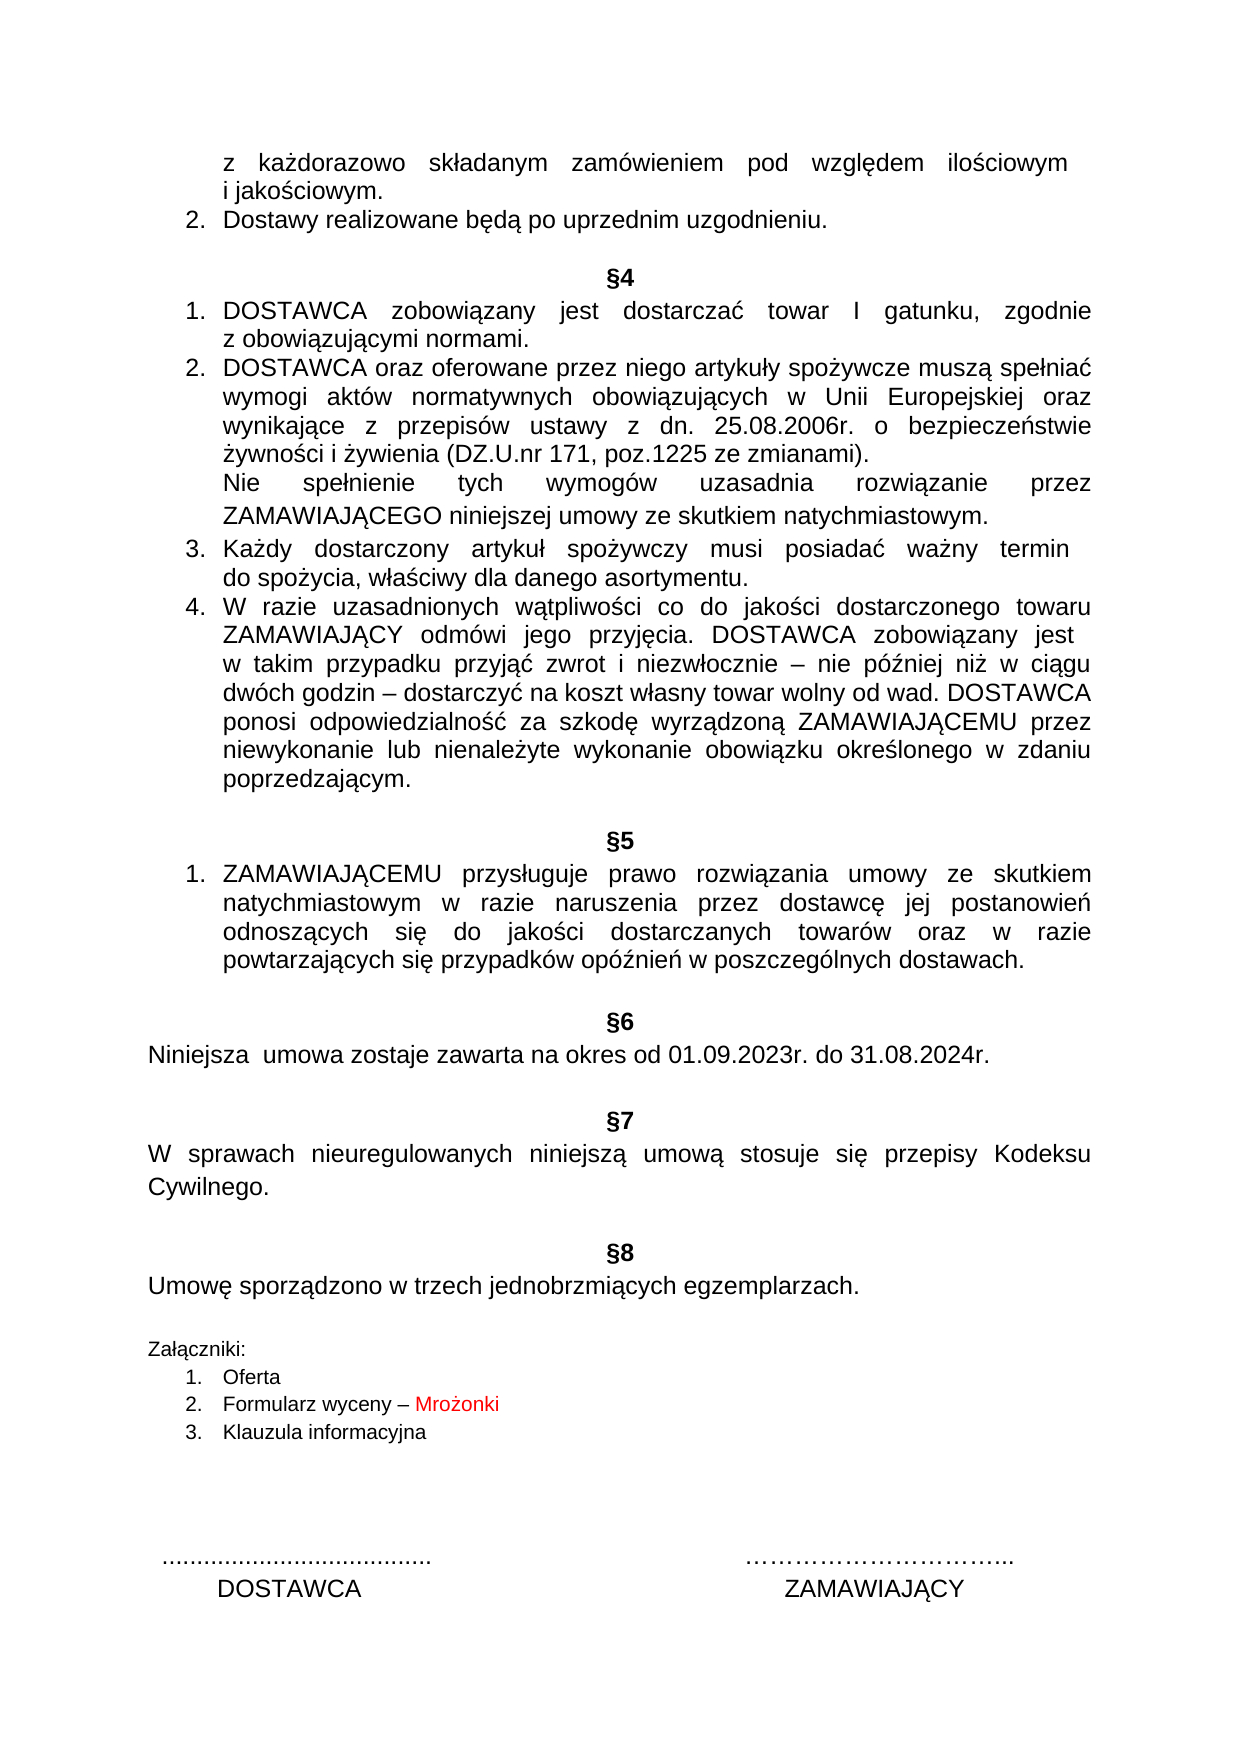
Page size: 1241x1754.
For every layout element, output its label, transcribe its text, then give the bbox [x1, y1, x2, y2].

list DOSTAWCA zobowiązany jest dostarczać towar I gatunku, zgodnie z obowiązującymi normami. [185, 296, 1093, 353]
list ZAMAWIAJĄCEMU przysługuje prawo rozwiązania umowy ze skutkiem natychmiastowym w razie naruszenia przez dostawcę jej postanowień odnoszących się do jakości dostarczanych towarów oraz w razie powtarzających się przypadków opóźnień w poszczególnych dostawach. [185, 859, 1093, 974]
list Dostawy realizowane będą po uprzednim uzgodnieniu. [185, 205, 1093, 234]
list Klauzula informacyjna [185, 1420, 1093, 1444]
text ....................................... …………………………... [148, 1541, 1093, 1569]
text W sprawach nieuregulowanych niniejszą umową stosuje się przepisy Kodeksu Cywilnego. [148, 1139, 1093, 1201]
list Oferta [185, 1365, 1093, 1389]
text Załączniki: [148, 1337, 1093, 1361]
list Formularz wyceny – Mrożonki [185, 1392, 1093, 1416]
text Nie spełnienie tych wymogów uzasadnia rozwiązanie przez ZAMAWIAJĄCEGO niniejszej umowy ze skutkiem natychmiastowym. [223, 468, 1093, 530]
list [185, 148, 1093, 205]
text §5 [148, 826, 1093, 855]
text §4 [148, 263, 1093, 291]
text §6 [148, 1007, 1093, 1036]
text DOSTAWCA ZAMAWIAJĄCY [148, 1574, 1093, 1602]
list W razie uzasadnionych wątpliwości co do jakości dostarczonego towaru ZAMAWIAJĄCY odmówi jego przyjęcia. DOSTAWCA zobowiązany jest w takim przypadku przyjąć zwrot i niezwłocznie – nie później niż w ciągu dwóch godzin – dostarczyć na koszt własny towar wolny od wad. DOSTAWCA ponosi odpowiedzialność za szkodę wyrządzoną ZAMAWIAJĄCEMU przez niewykonanie lub nienależyte wykonanie obowiązku określonego w zdaniu poprzedzającym. [185, 592, 1093, 793]
text Niniejsza umowa zostaje zawarta na okres od 01.09.2023r. do 31.08.2024r. [148, 1040, 1093, 1069]
list Każdy dostarczony artykuł spożywczy musi posiadać ważny termin do spożycia, właściwy dla danego asortymentu. [185, 534, 1093, 592]
text Umowę sporządzono w trzech jednobrzmiących egzemplarzach. [148, 1271, 1093, 1300]
list DOSTAWCA oraz oferowane przez niego artykuły spożywcze muszą spełniać wymogi aktów normatywnych obowiązujących w Unii Europejskiej oraz wynikające z przepisów ustawy z dn. 25.08.2006r. o bezpieczeństwie żywności i żywienia (DZ.U.nr 171, poz.1225 ze zmianami). [185, 353, 1093, 468]
text §8 [148, 1238, 1093, 1267]
text §7 [148, 1106, 1093, 1135]
